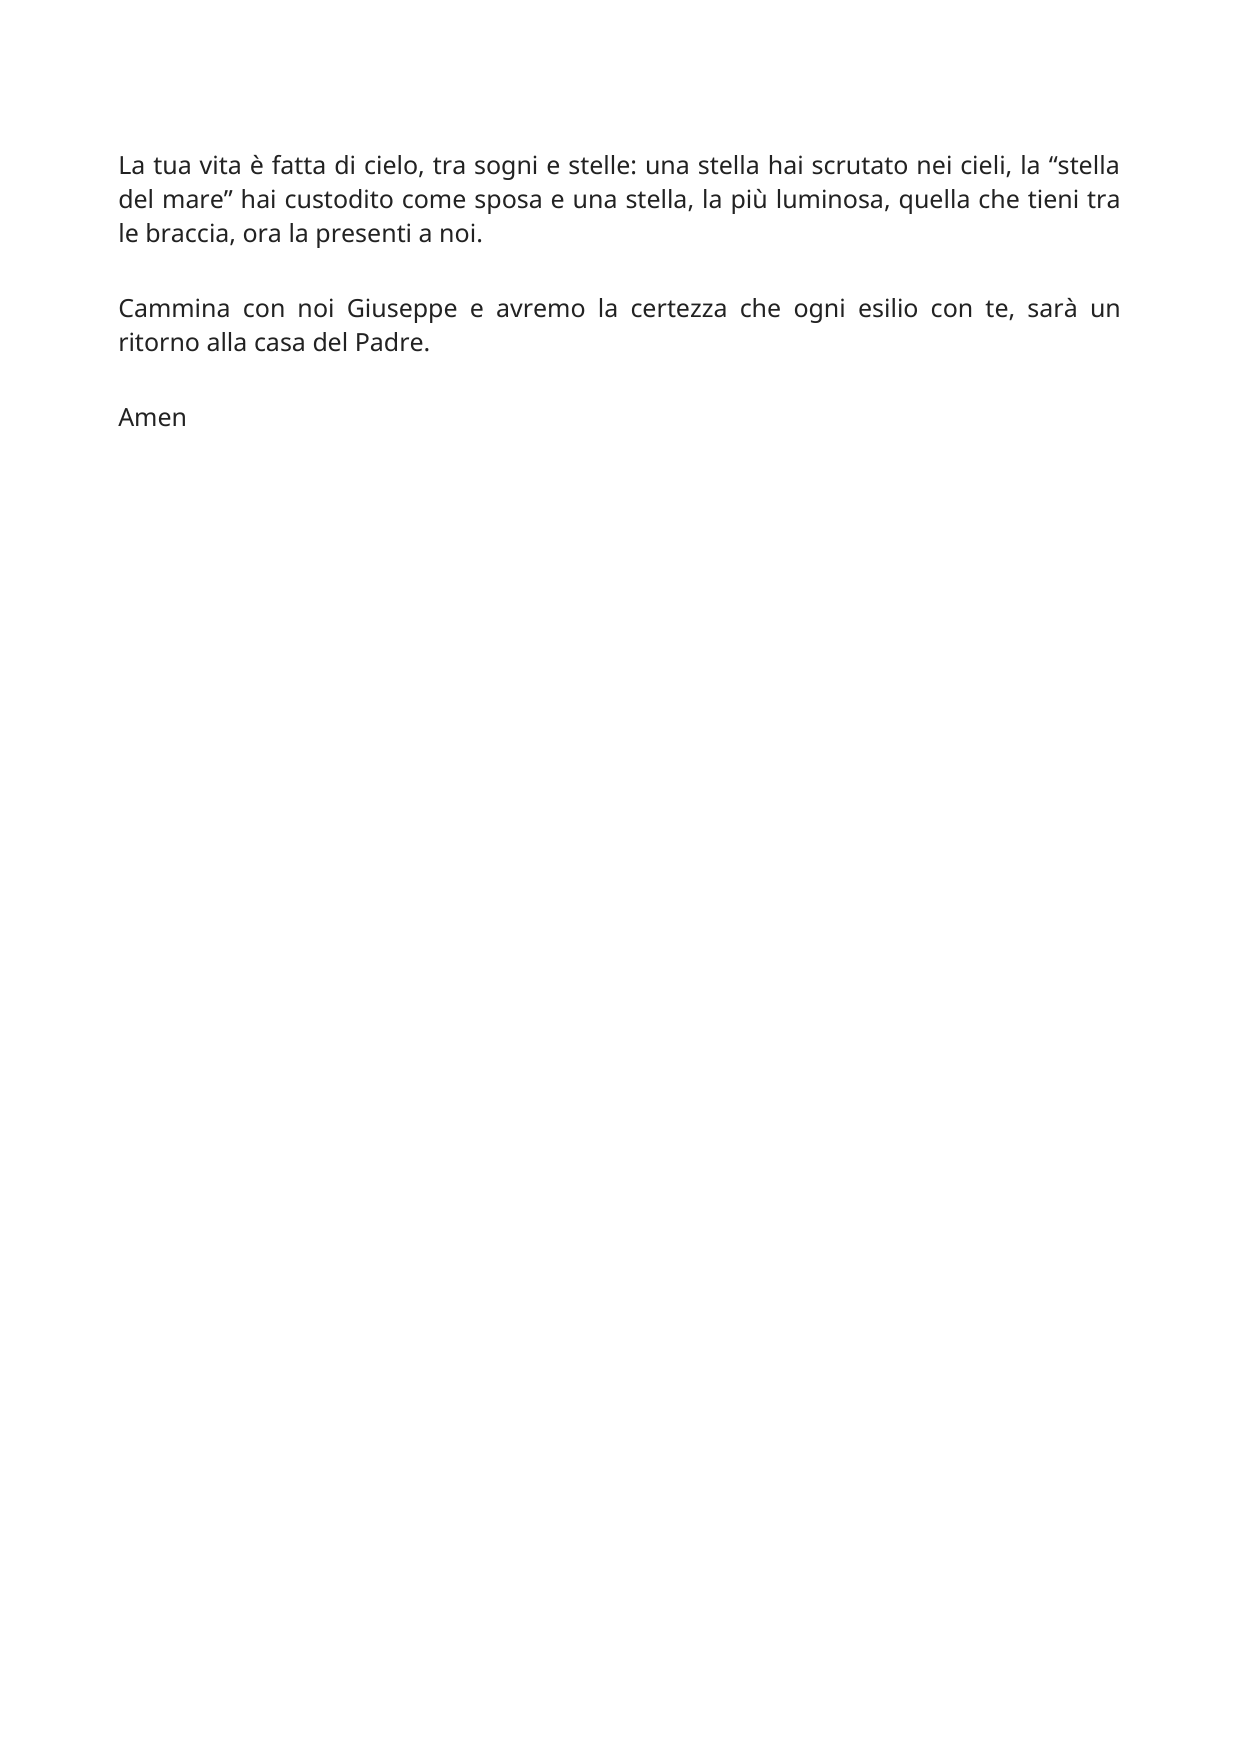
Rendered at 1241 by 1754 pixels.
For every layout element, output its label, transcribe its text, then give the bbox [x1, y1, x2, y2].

text La tua vita è fatta di cielo, tra sogni e stelle: una stella hai scrutato nei cieli, la “stella del mare” hai custodito come sposa e una stella, la più luminosa, quella che tieni tra le braccia, ora la presenti a noi. [118, 148, 1122, 250]
text Amen [118, 399, 1122, 433]
text Cammina con noi Giuseppe e avremo la certezza che ogni esilio con te, sarà un ritorno alla casa del Padre. [118, 290, 1122, 358]
